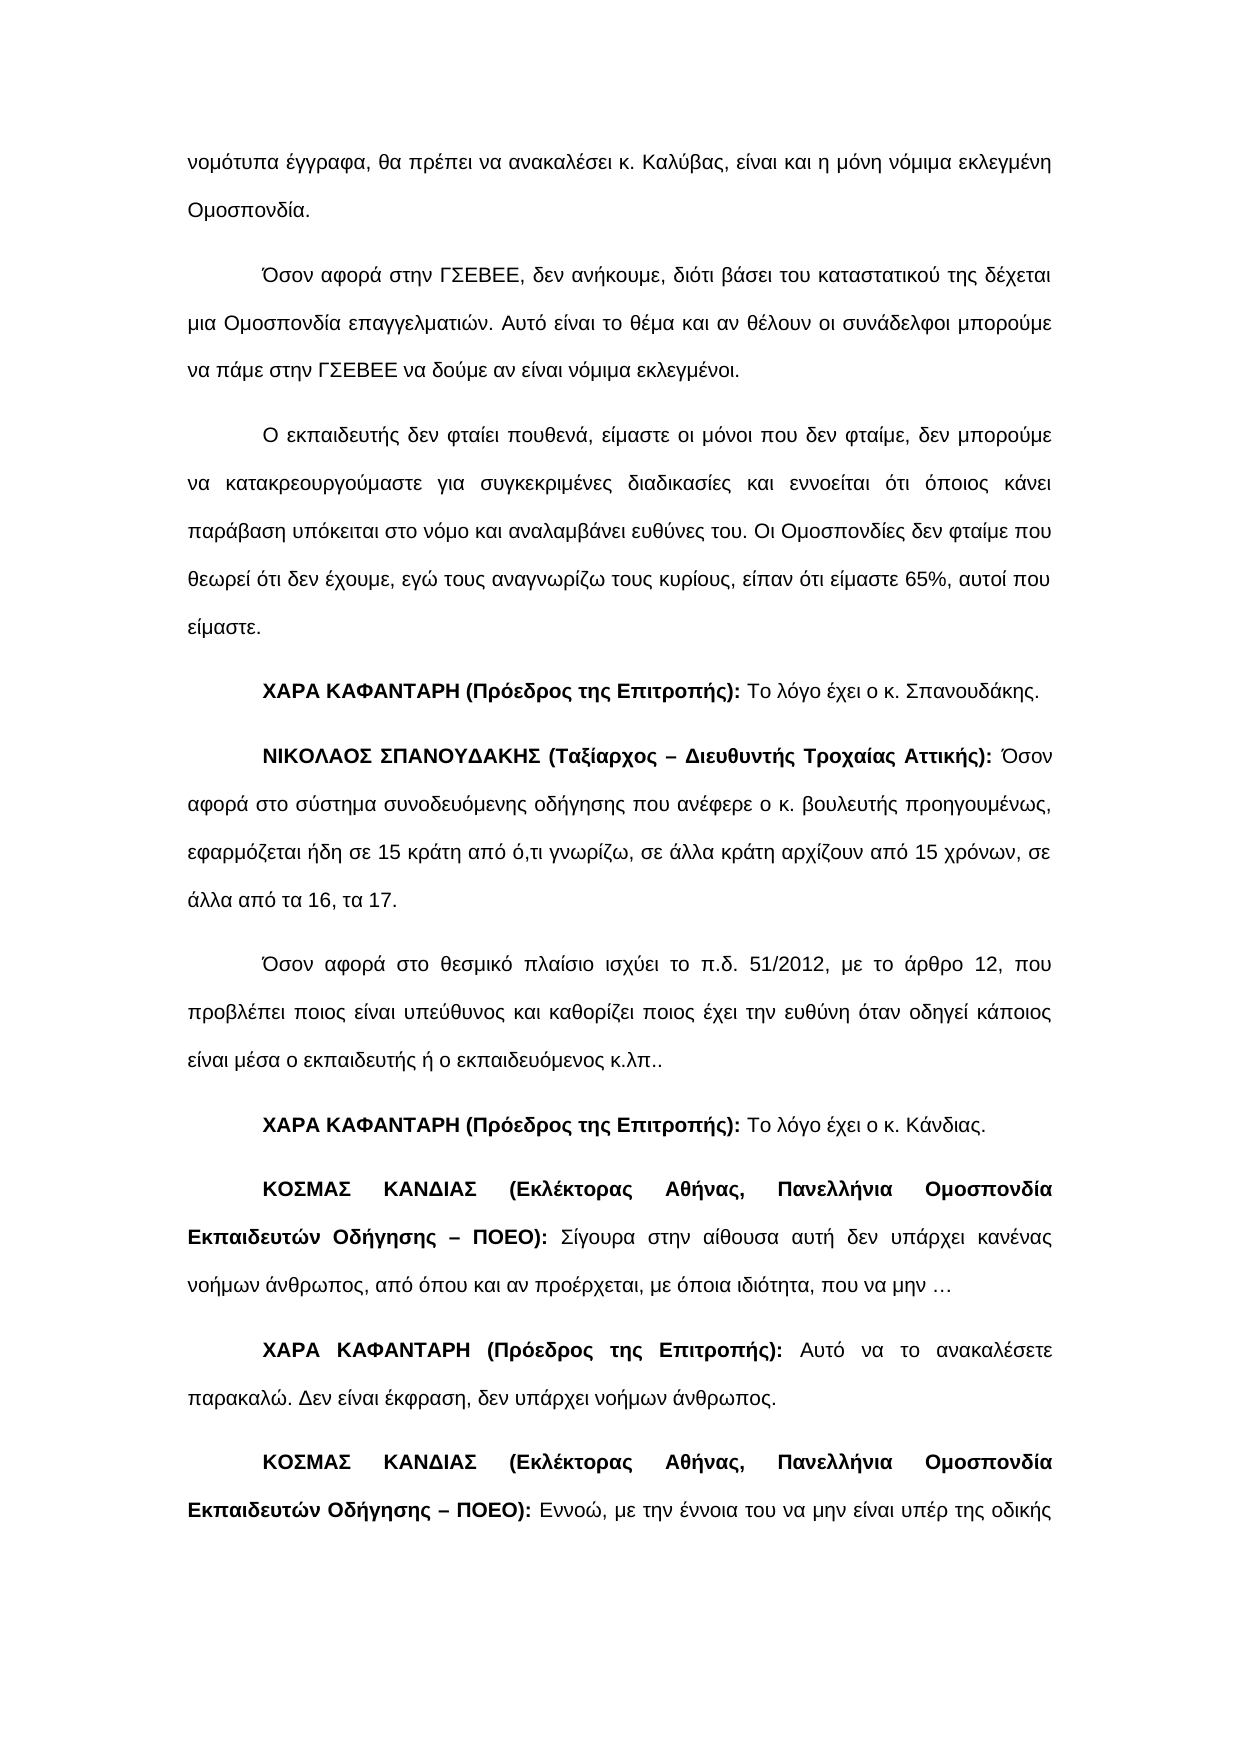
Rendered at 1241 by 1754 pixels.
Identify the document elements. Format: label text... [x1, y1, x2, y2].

text Όσον αφορά στην ΓΣΕΒΕΕ, δεν ανήκουμε, διότι βάσει του καταστατικού της δέχεται μια Ομοσπονδία επαγγελματιών. Αυτό είναι το θέμα και αν θέλουν οι συνάδελφοι μπορούμε να πάμε στην ΓΣΕΒΕΕ να δούμε αν είναι νόμιμα εκλεγμένοι. [187, 262, 1053, 382]
text ΧΑΡΑ ΚΑΦΑΝΤΑΡΗ (Πρόεδρος της Επιτροπής): Αυτό να το ανακαλέσετε παρακαλώ. Δεν είναι έκφραση, δεν υπάρχει νοήμων άνθρωπος. [187, 1337, 1053, 1409]
text ΝΙΚΟΛΑΟΣ ΣΠΑΝΟΥΔΑΚΗΣ (Ταξίαρχος – Διευθυντής Τροχαίας Αττικής): Όσον αφορά στο σύστημα συνοδευόμενης οδήγησης που ανέφερε ο κ. βουλευτής προηγουμένως, εφαρμόζεται ήδη σε 15 κράτη από ό,τι γνωρίζω, σε άλλα κράτη αρχίζουν από 15 χρόνων, σε άλλα από τα 16, τα 17. [187, 744, 1053, 911]
text ΧΑΡΑ ΚΑΦΑΝΤΑΡΗ (Πρόεδρος της Επιτροπής): Το λόγο έχει ο κ. Κάνδιας. [187, 1112, 1053, 1136]
text Όσον αφορά στο θεσμικό πλαίσιο ισχύει το π.δ. 51/2012, με το άρθρο 12, που προβλέπει ποιος είναι υπεύθυνος και καθορίζει ποιος έχει την ευθύνη όταν οδηγεί κάποιος είναι μέσα ο εκπαιδευτής ή ο εκπαιδευόμενος κ.λπ.. [187, 952, 1053, 1072]
text ΧΑΡΑ ΚΑΦΑΝΤΑΡΗ (Πρόεδρος της Επιτροπής): Το λόγο έχει ο κ. Σπανουδάκης. [187, 679, 1053, 703]
text ΚΟΣΜΑΣ ΚΑΝΔΙΑΣ (Εκλέκτορας Αθήνας, Πανελλήνια Ομοσπονδία Εκπαιδευτών Οδήγησης – ΠΟΕΟ): Σίγουρα στην αίθουσα αυτή δεν υπάρχει κανένας νοήμων άνθρωπος, από όπου και αν προέρχεται, με όποια ιδιότητα, που να μην … [187, 1177, 1053, 1297]
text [187, 1450, 1053, 1522]
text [187, 150, 1053, 222]
text Ο εκπαιδευτής δεν φταίει πουθενά, είμαστε οι μόνοι που δεν φταίμε, δεν μπορούμε να κατακρεουργούμαστε για συγκεκριμένες διαδικασίες και εννοείται ότι όποιος κάνει παράβαση υπόκειται στο νόμο και αναλαμβάνει ευθύνες του. Οι Ομοσπονδίες δεν φταίμε που θεωρεί ότι δεν έχουμε, εγώ τους αναγνωρίζω τους κυρίους, είπαν ότι είμαστε 65%, αυτοί που είμαστε. [187, 423, 1053, 638]
